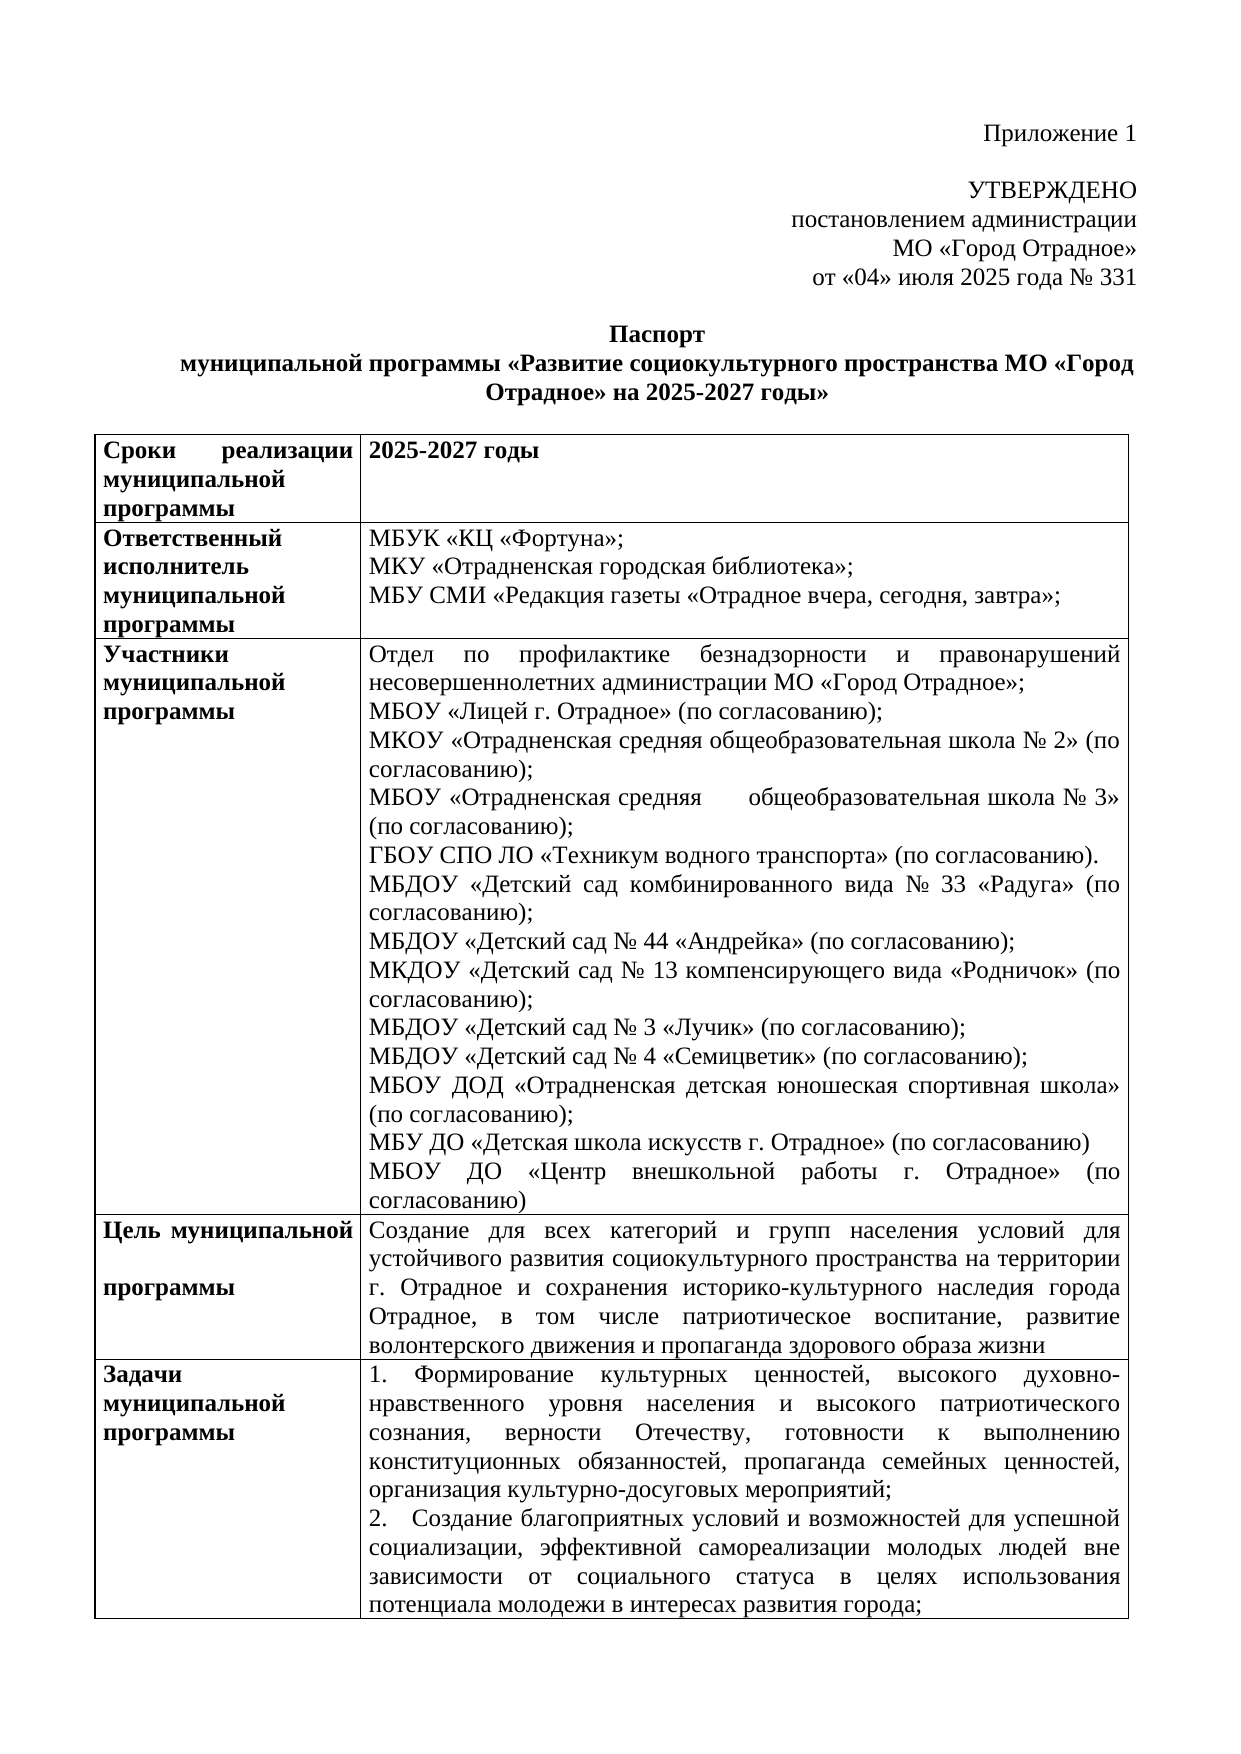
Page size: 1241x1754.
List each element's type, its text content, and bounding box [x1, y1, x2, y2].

table_cell Ответственный исполнитель муниципальной программы [96, 523, 360, 638]
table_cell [361, 1360, 1128, 1618]
text Паспорт [177, 319, 1137, 348]
text муниципальной программы «Развитие социокультурного пространства МО «Город Отрадное» на 2025-2027 годы» [177, 348, 1137, 406]
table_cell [96, 1360, 360, 1618]
text УТВЕРЖДЕНО [177, 176, 1137, 204]
table_cell Создание для всех категорий и групп населения условий для устойчивого развития социокультурного пространства на территории г. Отрадное и сохранения историко-культурного наследия города Отрадное, в том числе патриотическое воспитание, развитие волонтерского движения и пропаганда здорового образа жизни [361, 1215, 1128, 1358]
text от «04» июля 2025 года № 331 [177, 262, 1137, 291]
table_cell Участники муниципальной программы [96, 639, 360, 1214]
text постановлением администрации МО «Город Отрадное» [177, 204, 1137, 262]
table_header Сроки реализации муниципальной программы [96, 435, 360, 522]
table_cell МБУК «КЦ «Фортуна»; МКУ «Отрадненская городская библиотека»; МБУ СМИ «Редакция газеты «Отрадное вчера, сегодня, завтра»; [361, 523, 1128, 638]
table_header 2025-2027 годы [361, 435, 1128, 522]
table_cell Цель муниципальной программы [96, 1215, 360, 1358]
text Приложение 1 [177, 118, 1137, 147]
table_cell Отдел по профилактике безнадзорности и правонарушений несовершеннолетних администрации МО «Город Отрадное»; МБОУ «Лицей г. Отрадное» (по согласованию); МКОУ «Отрадненская средняя общеобразовательная школа № 2» (по согласованию); МБОУ «Отрадненская средняя общеобразовательная школа № 3» (по согласованию); ГБОУ СПО ЛО «Техникум водного транспорта» (по согласованию). МБДОУ «Детский сад комбинированного вида № 33 «Радуга» (по согласованию); МБДОУ «Детский сад № 44 «Андрейка» (по согласованию); МКДОУ «Детский сад № 13 компенсирующего вида «Родничок» (по согласованию); МБДОУ «Детский сад № 3 «Лучик» (по согласованию); МБДОУ «Детский сад № 4 «Семицветик» (по согласованию); МБОУ ДОД «Отрадненская детская юношеская спортивная школа» (по согласованию); МБУ ДО «Детская школа искусств г. Отрадное» (по согласованию) МБОУ ДО «Центр внешкольной работы г. Отрадное» (по согласованию) [361, 639, 1128, 1214]
